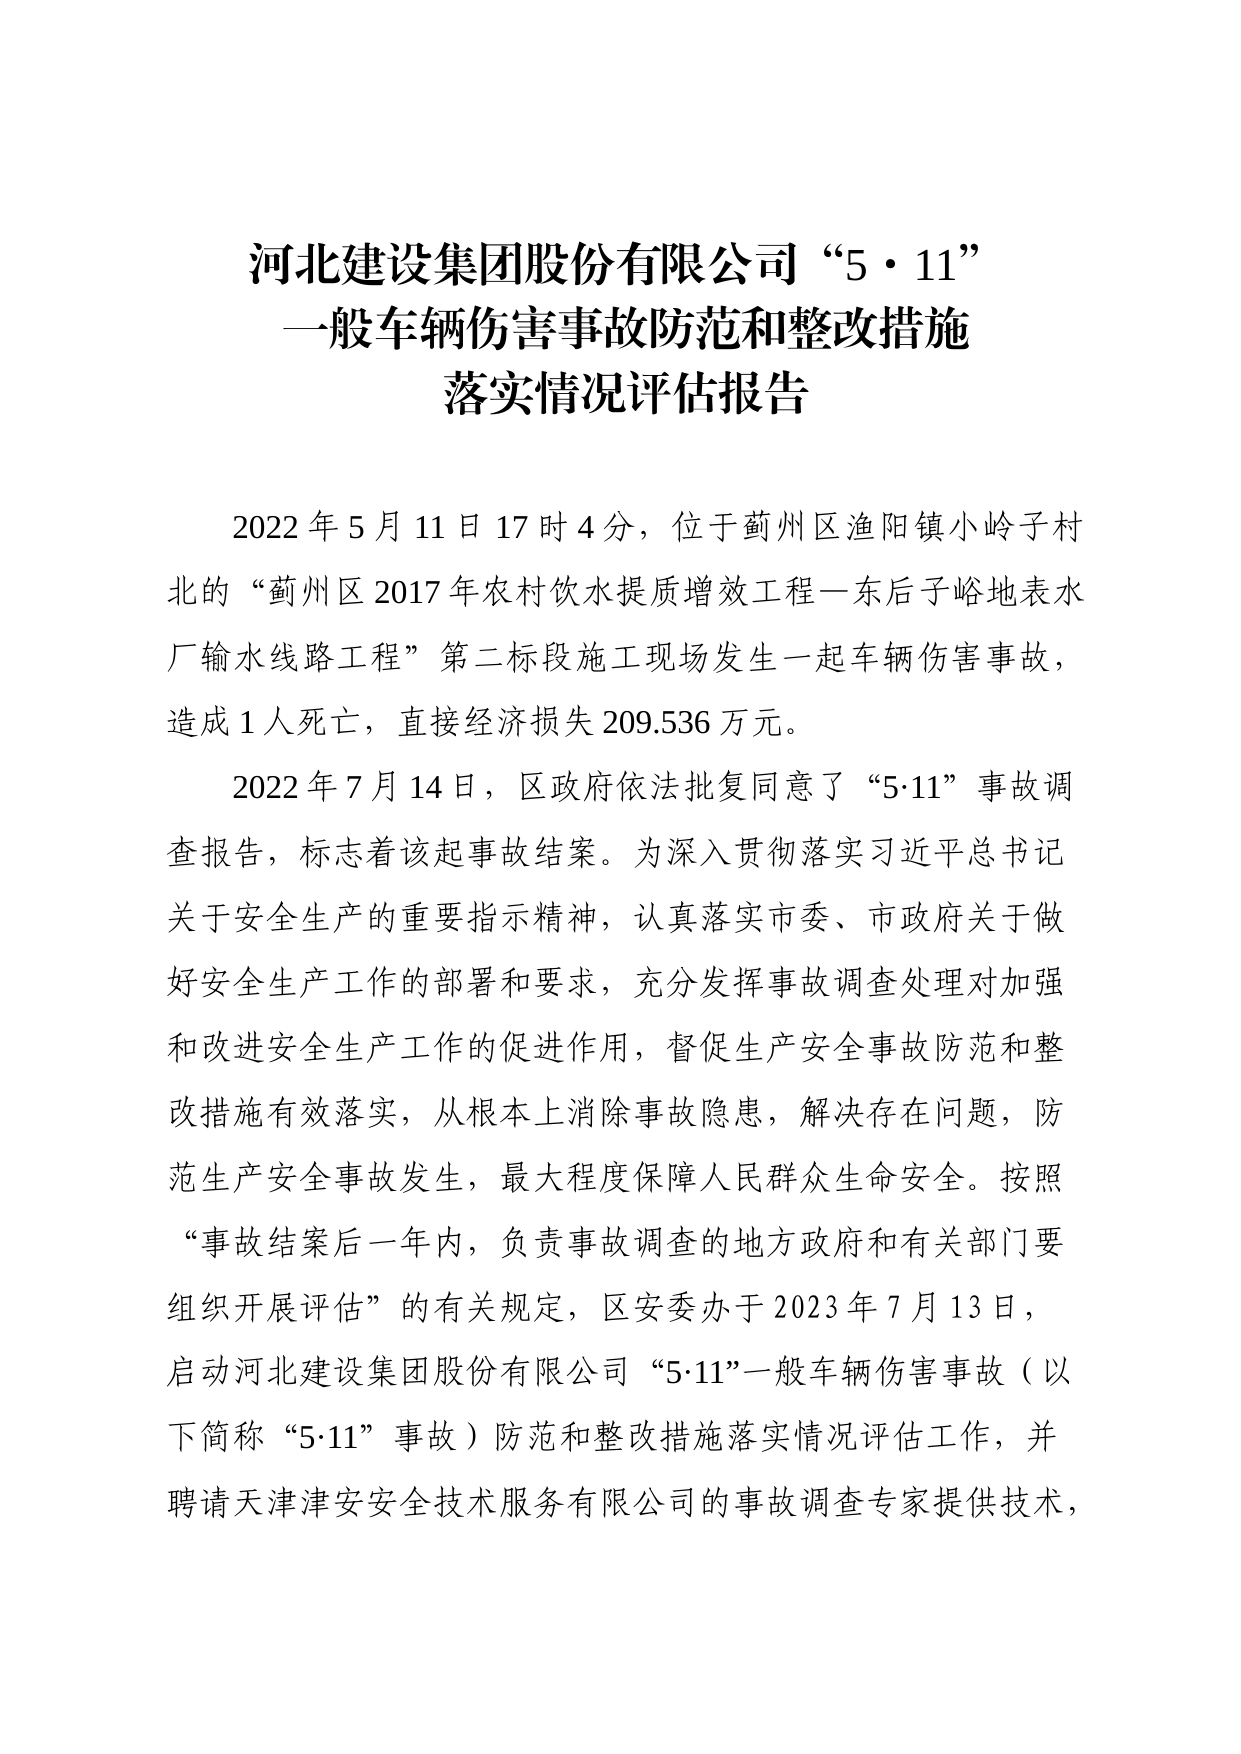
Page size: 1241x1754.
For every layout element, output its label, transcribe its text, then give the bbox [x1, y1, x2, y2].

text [165, 753, 1087, 1533]
text 河北建设集团股份有限公司“5·11” [165, 233, 1087, 298]
text 落实情况评估报告 [165, 363, 1087, 428]
text 一般车辆伤害事故防范和整改措施 [165, 298, 1087, 363]
text 2022年5月11日17时4分，位于蓟州区渔阳镇小岭子村北的“蓟州区2017年农村饮水提质增效工程—东后子峪地表水厂输水线路工程”第二标段施工现场发生一起车辆伤害事故，造成1人死亡，直接经济损失209.536万元。 [165, 493, 1087, 753]
